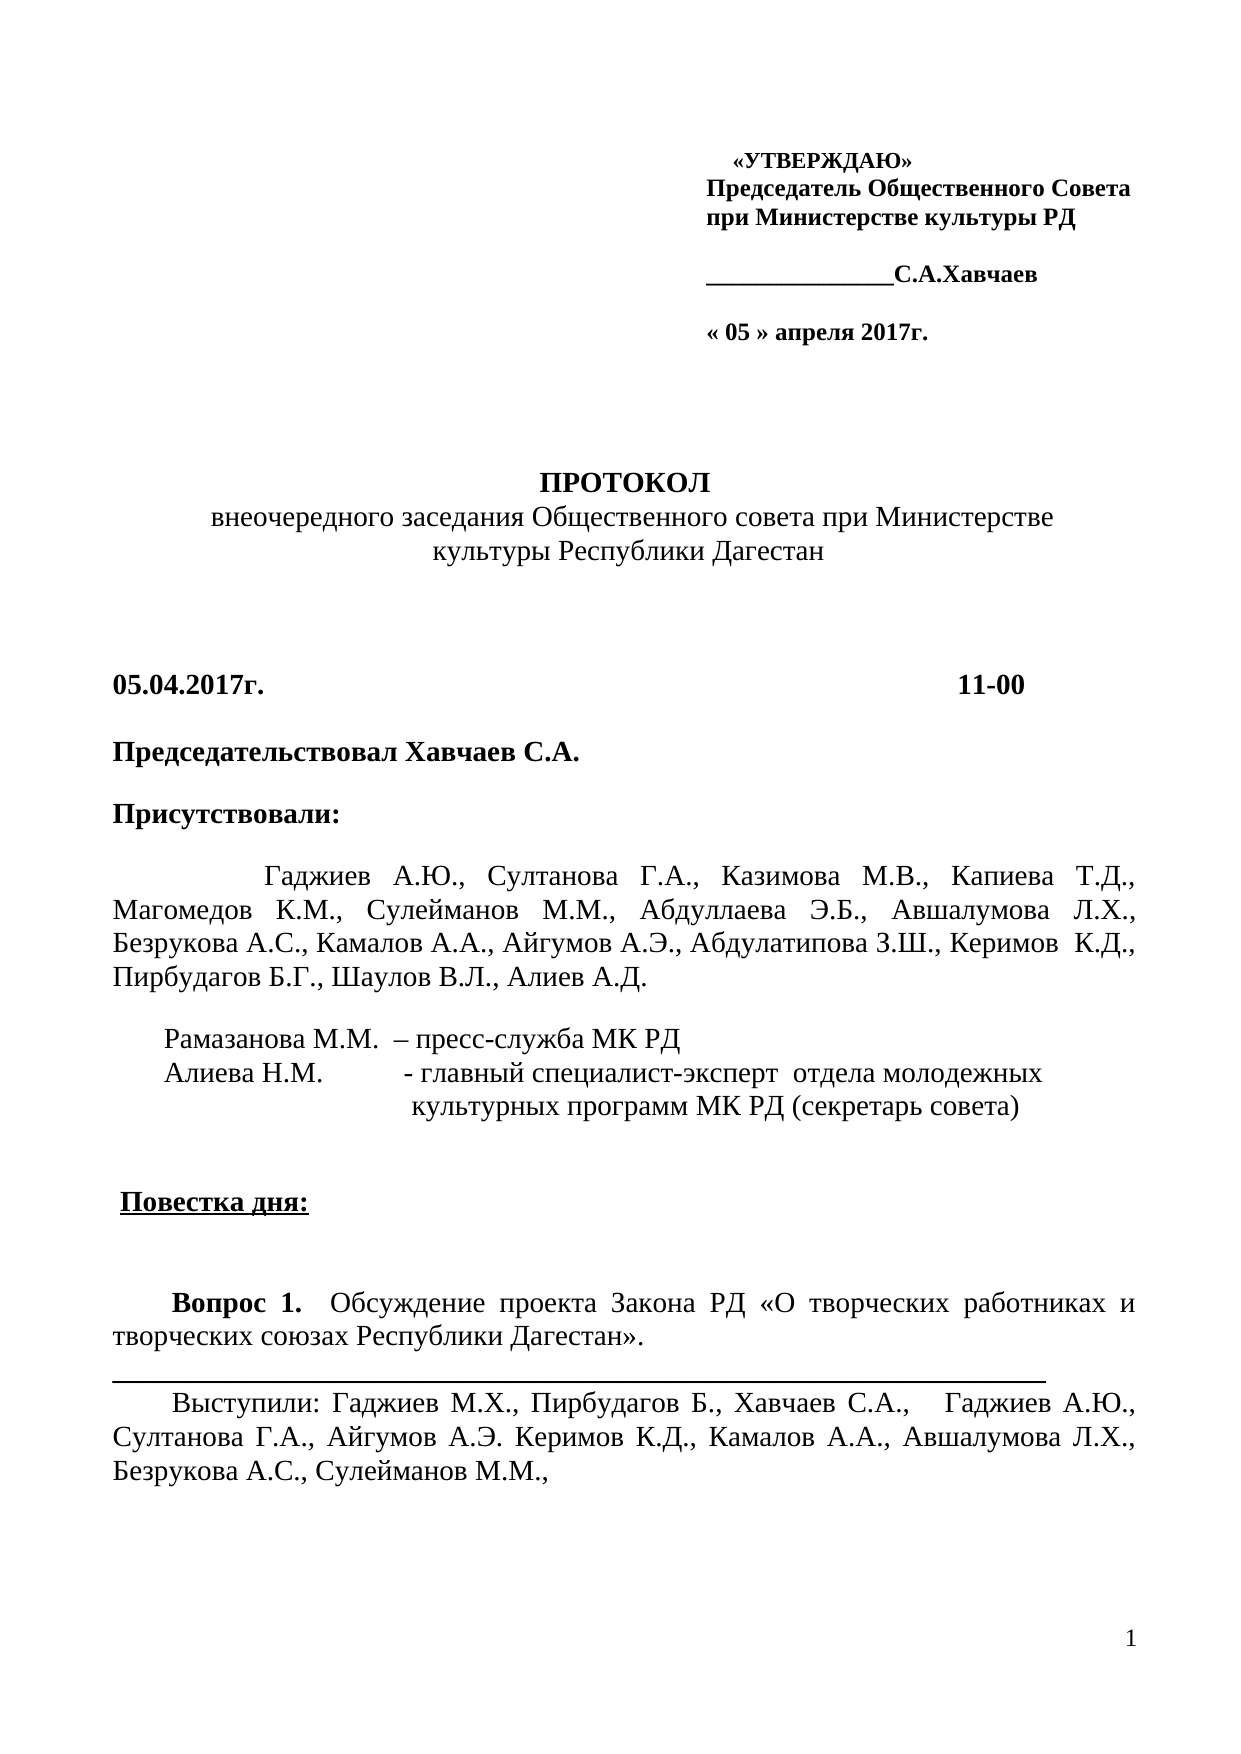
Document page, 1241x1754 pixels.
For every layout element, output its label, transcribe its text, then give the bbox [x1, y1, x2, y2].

text при Министерстве культуры РД [112, 202, 1137, 231]
text Председатель Общественного Совета [112, 173, 1137, 202]
text « 05 » апреля 2017г. [112, 317, 1137, 346]
text Гаджиев А.Ю., Султанова Г.А., Казимова М.В., Капиева Т.Д., Магомедов К.М., Сулейманов М.М., Абдуллаева Э.Б., Авшалумова Л.Х., Безрукова А.С., Камалов А.А., Айгумов А.Э., Абдулатипова З.Ш., Керимов К.Д., Пирбудагов Б.Г., Шаулов В.Л., Алиев А.Д. [112, 858, 1137, 993]
text 05.04.2017г. 11-00 [112, 667, 1137, 700]
text _______________С.А.Хавчаев [112, 259, 1137, 288]
text Рамазанова М.М. – пресс-служба МК РД [112, 1021, 1137, 1055]
text «УТВЕРЖДАЮ» [112, 147, 1137, 173]
text Председательствовал Хавчаев С.А. [112, 734, 1137, 767]
text Вопрос 1. Обсуждение проекта Закона РД «О творческих работниках и творческих союзах Республики Дагестан». [112, 1285, 1137, 1352]
text ________________________________________________________________ [112, 1352, 1137, 1386]
text внеочередного заседания Общественного совета при Министерстве [112, 499, 1137, 533]
text Повестка дня: [112, 1184, 1137, 1218]
text Выступили: Гаджиев М.Х., Пирбудагов Б., Хавчаев С.А., Гаджиев А.Ю., Султанова Г.А., Айгумов А.Э. Керимов К.Д., Камалов А.А., Авшалумова Л.Х., Безрукова А.С., Сулейманов М.М., [112, 1386, 1137, 1486]
text ПРОТОКОЛ [112, 466, 1137, 499]
text Алиева Н.М. - главный специалист-эксперт отдела молодежных [112, 1055, 1137, 1088]
text культурных программ МК РД (секретарь совета) [112, 1088, 1137, 1122]
text Присутствовали: [112, 796, 1137, 830]
text культуры Республики Дагестан [112, 533, 1137, 566]
